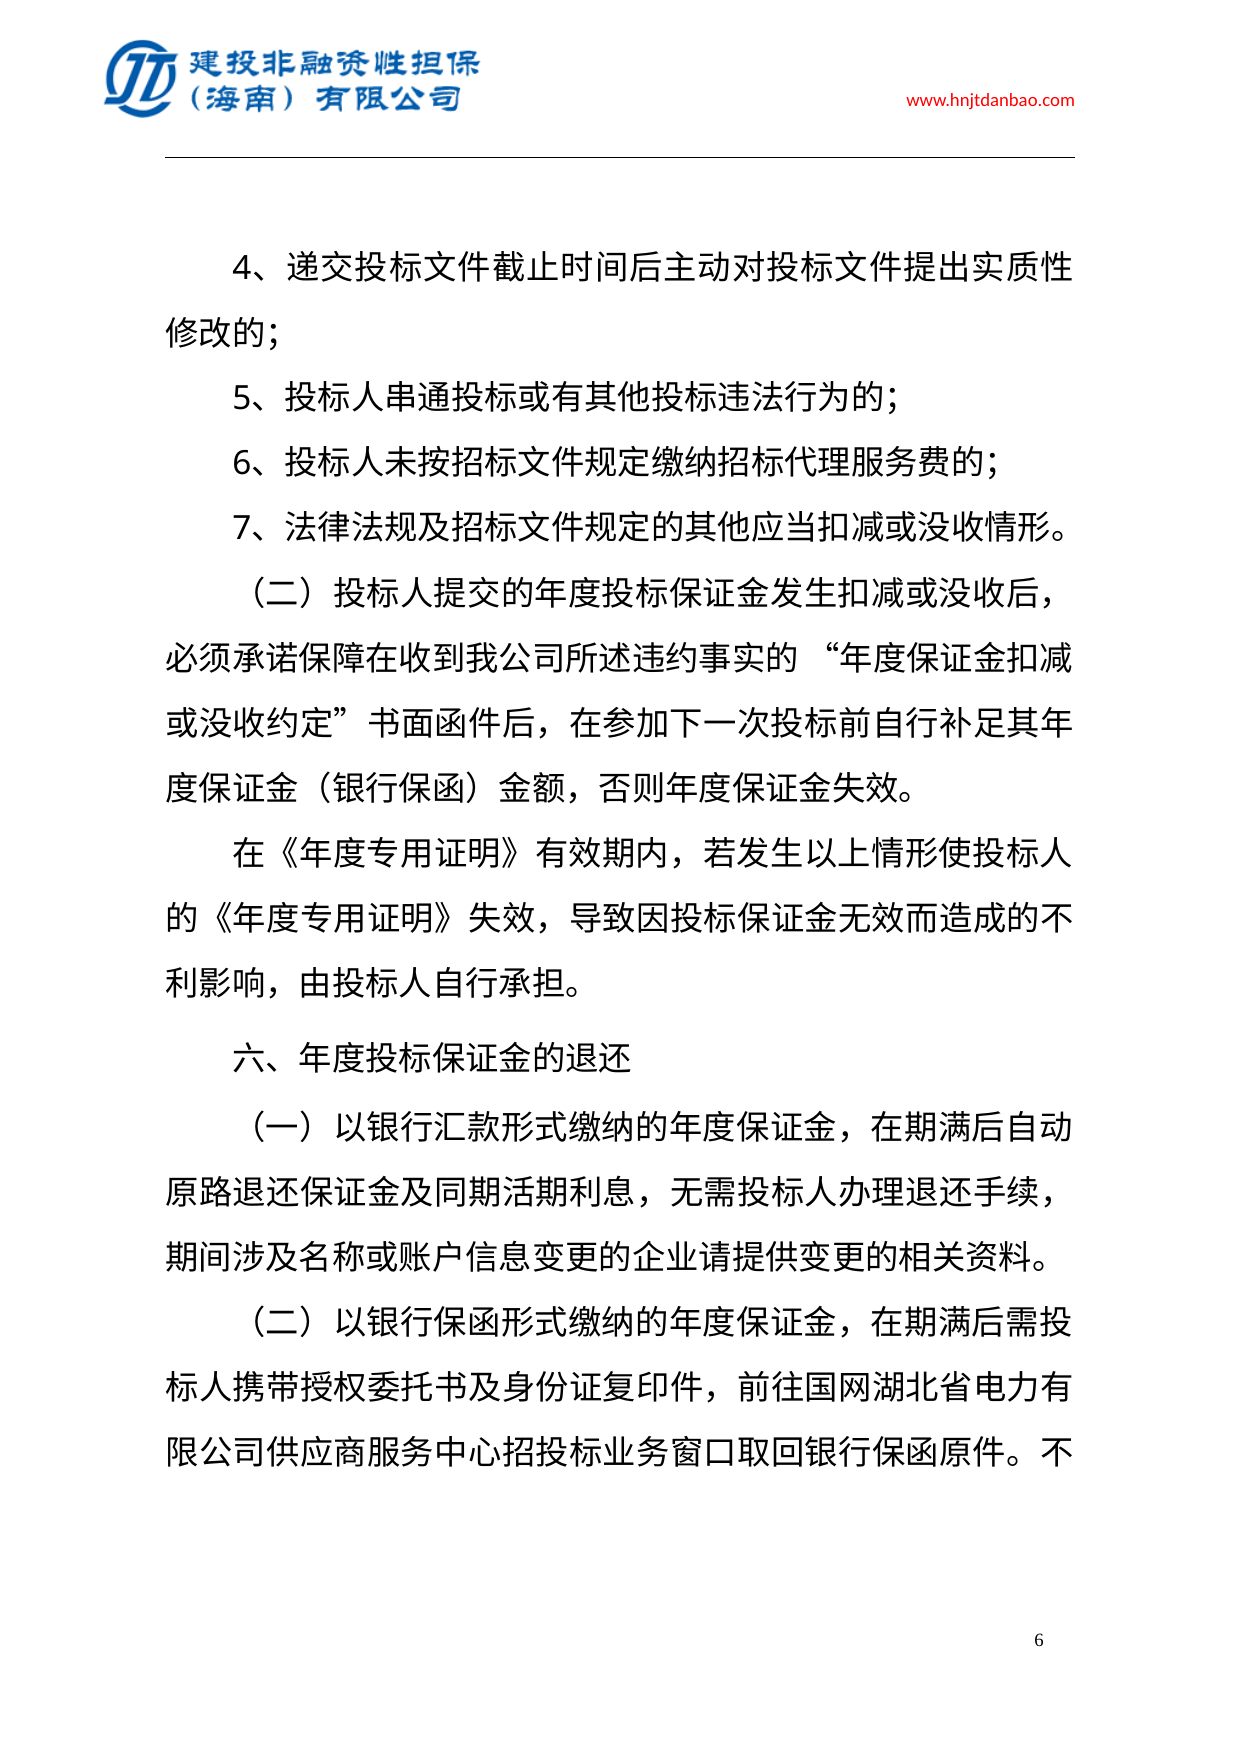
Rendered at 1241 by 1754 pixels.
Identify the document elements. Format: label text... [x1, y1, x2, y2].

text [165, 1287, 1075, 1482]
picture [101, 33, 485, 121]
text 5、投标人串通投标或有其他投标违法行为的； [165, 363, 1075, 428]
text 7、法律法规及招标文件规定的其他应当扣减或没收情形。 [165, 493, 1075, 558]
text 4、递交投标文件截止时间后主动对投标文件提出实质性修改的； [165, 233, 1075, 363]
text （二）投标人提交的年度投标保证金发生扣减或没收后，必须承诺保障在收到我公司所述违约事实的 “年度保证金扣减或没收约定”书面函件后，在参加下一次投标前自行补足其年度保证金（银行保函）金额，否则年度保证金失效。 [165, 558, 1075, 818]
text 6、投标人未按招标文件规定缴纳招标代理服务费的； [165, 428, 1075, 493]
text （一）以银行汇款形式缴纳的年度保证金，在期满后自动原路退还保证金及同期活期利息，无需投标人办理退还手续，期间涉及名称或账户信息变更的企业请提供变更的相关资料。 [165, 1092, 1075, 1287]
text 六、年度投标保证金的退还 [165, 1023, 1075, 1082]
text 在《年度专用证明》有效期内，若发生以上情形使投标人的《年度专用证明》失效，导致因投标保证金无效而造成的不利影响，由投标人自行承担。 [165, 818, 1075, 1013]
